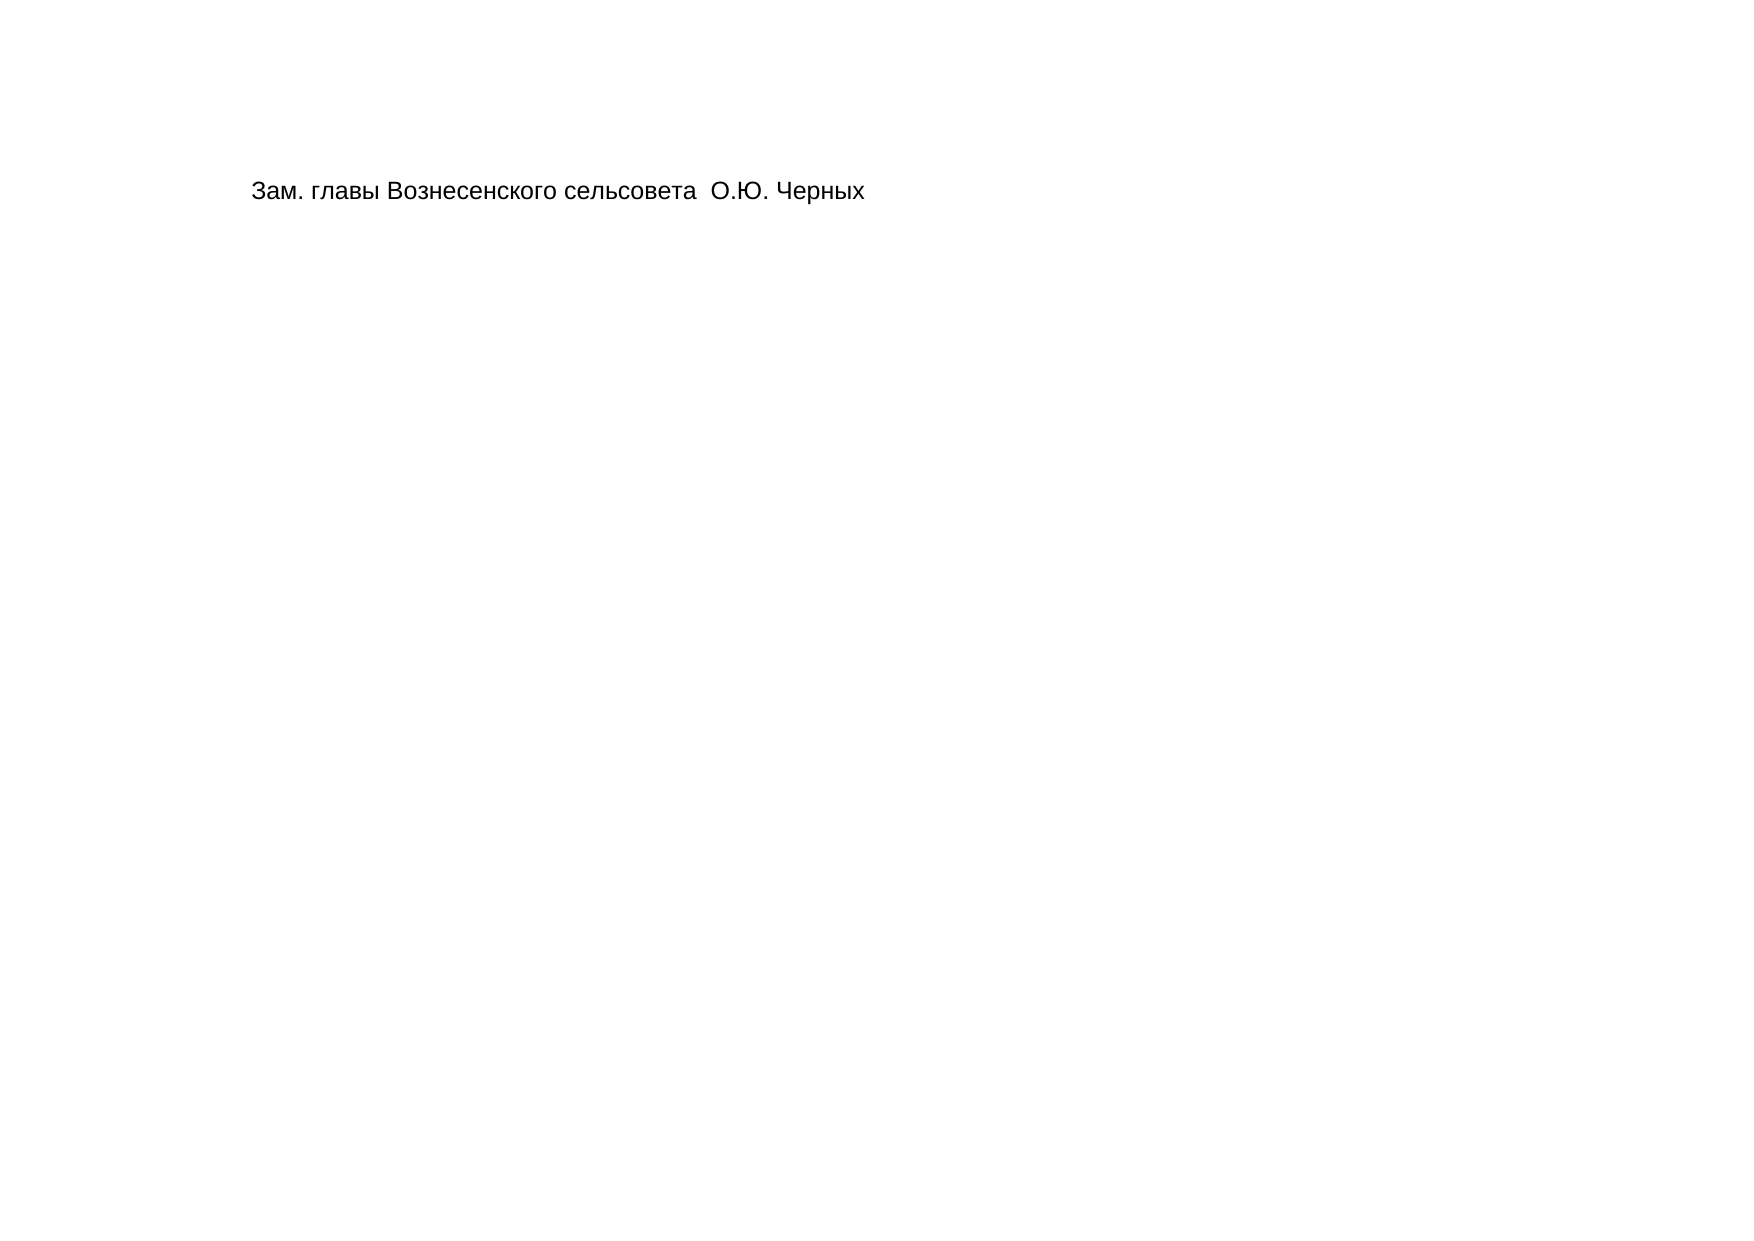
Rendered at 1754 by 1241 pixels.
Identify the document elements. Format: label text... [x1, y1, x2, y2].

text Зам. главы Вознесенского сельсовета О.Ю. Черных [177, 176, 1665, 204]
